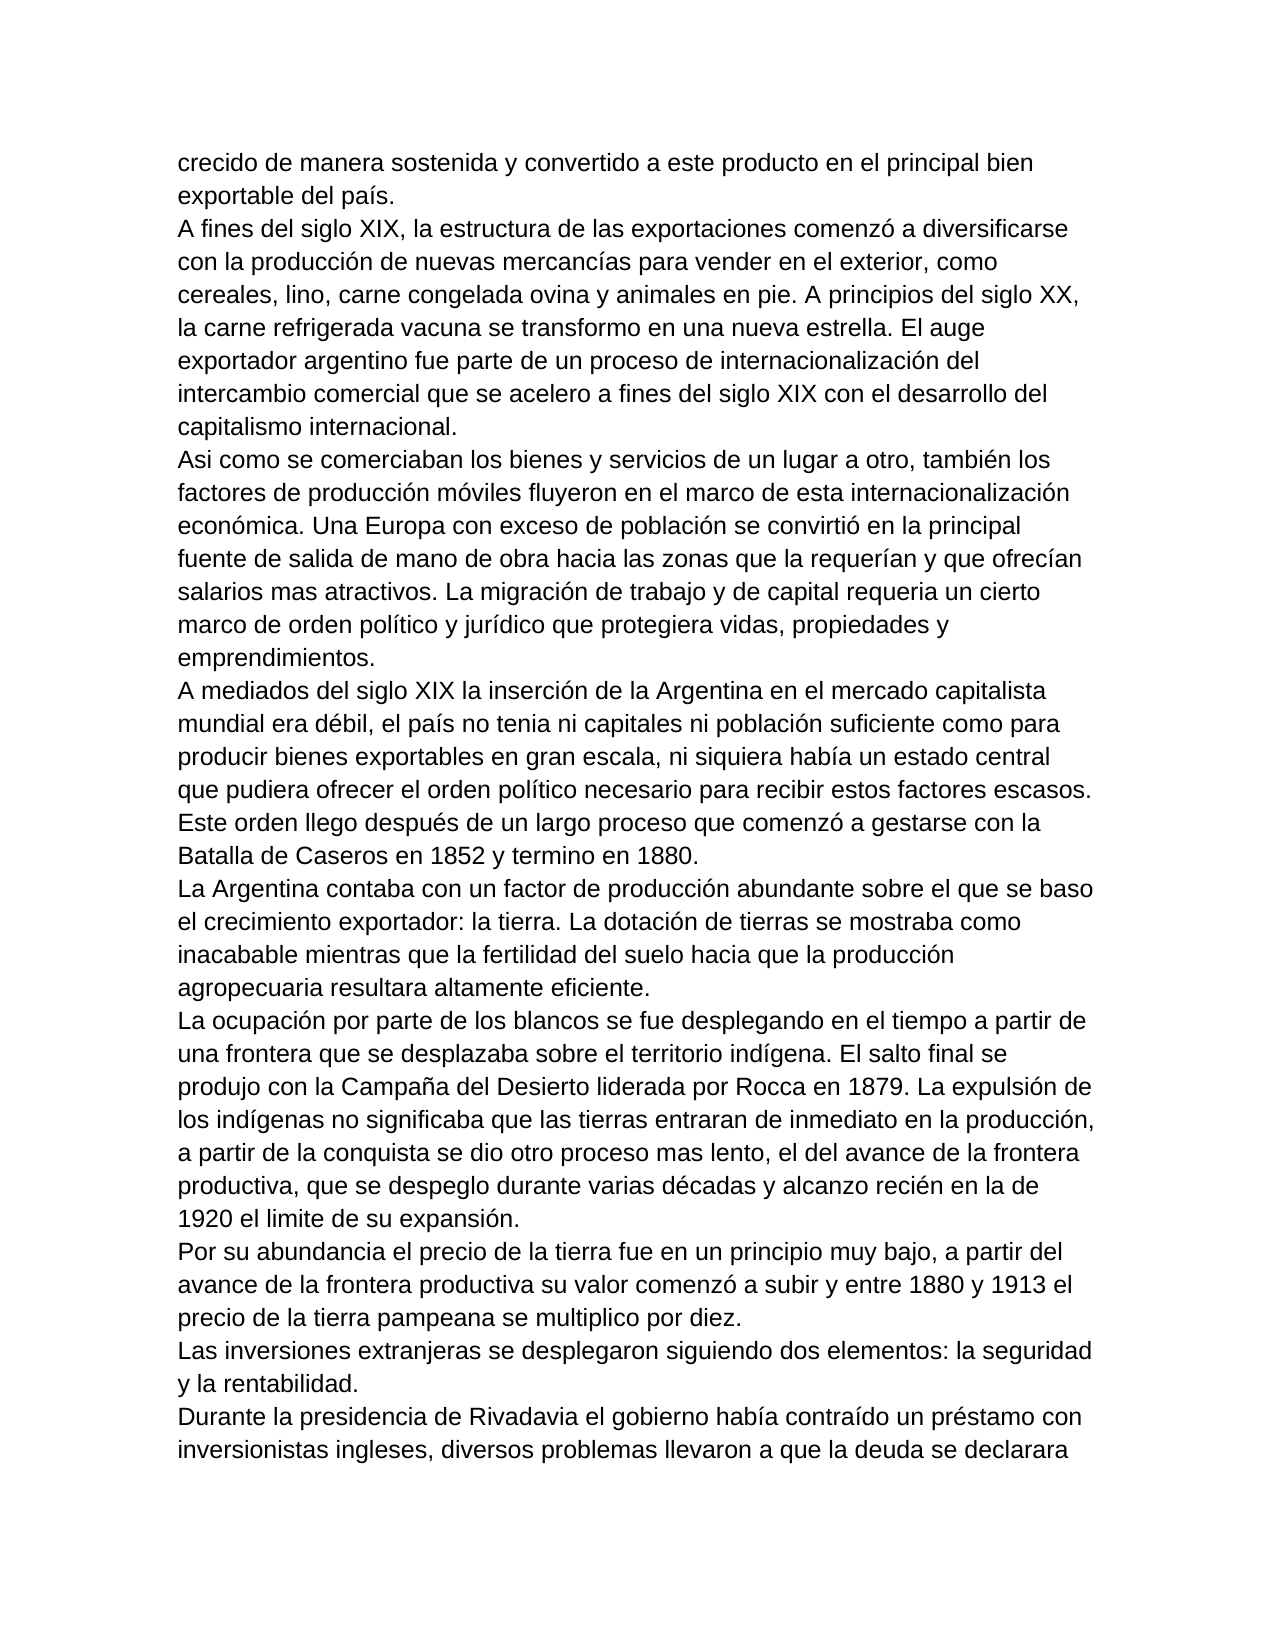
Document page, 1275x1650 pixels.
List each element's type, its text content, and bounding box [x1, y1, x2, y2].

text La Argentina contaba con un factor de producción abundante sobre el que se baso el crecimiento exportador: la tierra. La dotación de tierras se mostraba como inacabable mientras que la fertilidad del suelo hacia que la producción agropecuaria resultara altamente eficiente. [177, 874, 1098, 1002]
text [177, 1402, 1098, 1464]
text Las inversiones extranjeras se desplegaron siguiendo dos elementos: la seguridad y la rentabilidad. [177, 1336, 1098, 1398]
text La ocupación por parte de los blancos se fue desplegando en el tiempo a partir de una frontera que se desplazaba sobre el territorio indígena. El salto final se produjo con la Campaña del Desierto liderada por Rocca en 1879. La expulsión de los indígenas no significaba que las tierras entraran de inmediato en la producción, a partir de la conquista se dio otro proceso mas lento, el del avance de la frontera productiva, que se despeglo durante varias décadas y alcanzo recién en la de 1920 el limite de su expansión. [177, 1006, 1098, 1233]
text Asi como se comerciaban los bienes y servicios de un lugar a otro, también los factores de producción móviles fluyeron en el marco de esta internacionalización económica. Una Europa con exceso de población se convirtió en la principal fuente de salida de mano de obra hacia las zonas que la requerían y que ofrecían salarios mas atractivos. La migración de trabajo y de capital requeria un cierto marco de orden político y jurídico que protegiera vidas, propiedades y emprendimientos. [177, 445, 1098, 672]
text A mediados del siglo XIX la inserción de la Argentina en el mercado capitalista mundial era débil, el país no tenia ni capitales ni población suficiente como para producir bienes exportables en gran escala, ni siquiera había un estado central que pudiera ofrecer el orden político necesario para recibir estos factores escasos. Este orden llego después de un largo proceso que comenzó a gestarse con la Batalla de Caseros en 1852 y termino en 1880. [177, 676, 1098, 870]
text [177, 148, 1098, 209]
text A fines del siglo XIX, la estructura de las exportaciones comenzó a diversificarse con la producción de nuevas mercancías para vender en el exterior, como cereales, lino, carne congelada ovina y animales en pie. A principios del siglo XX, la carne refrigerada vacuna se transformo en una nueva estrella. El auge exportador argentino fue parte de un proceso de internacionalización del intercambio comercial que se acelero a fines del siglo XIX con el desarrollo del capitalismo internacional. [177, 214, 1098, 441]
text Por su abundancia el precio de la tierra fue en un principio muy bajo, a partir del avance de la frontera productiva su valor comenzó a subir y entre 1880 y 1913 el precio de la tierra pampeana se multiplico por diez. [177, 1237, 1098, 1332]
